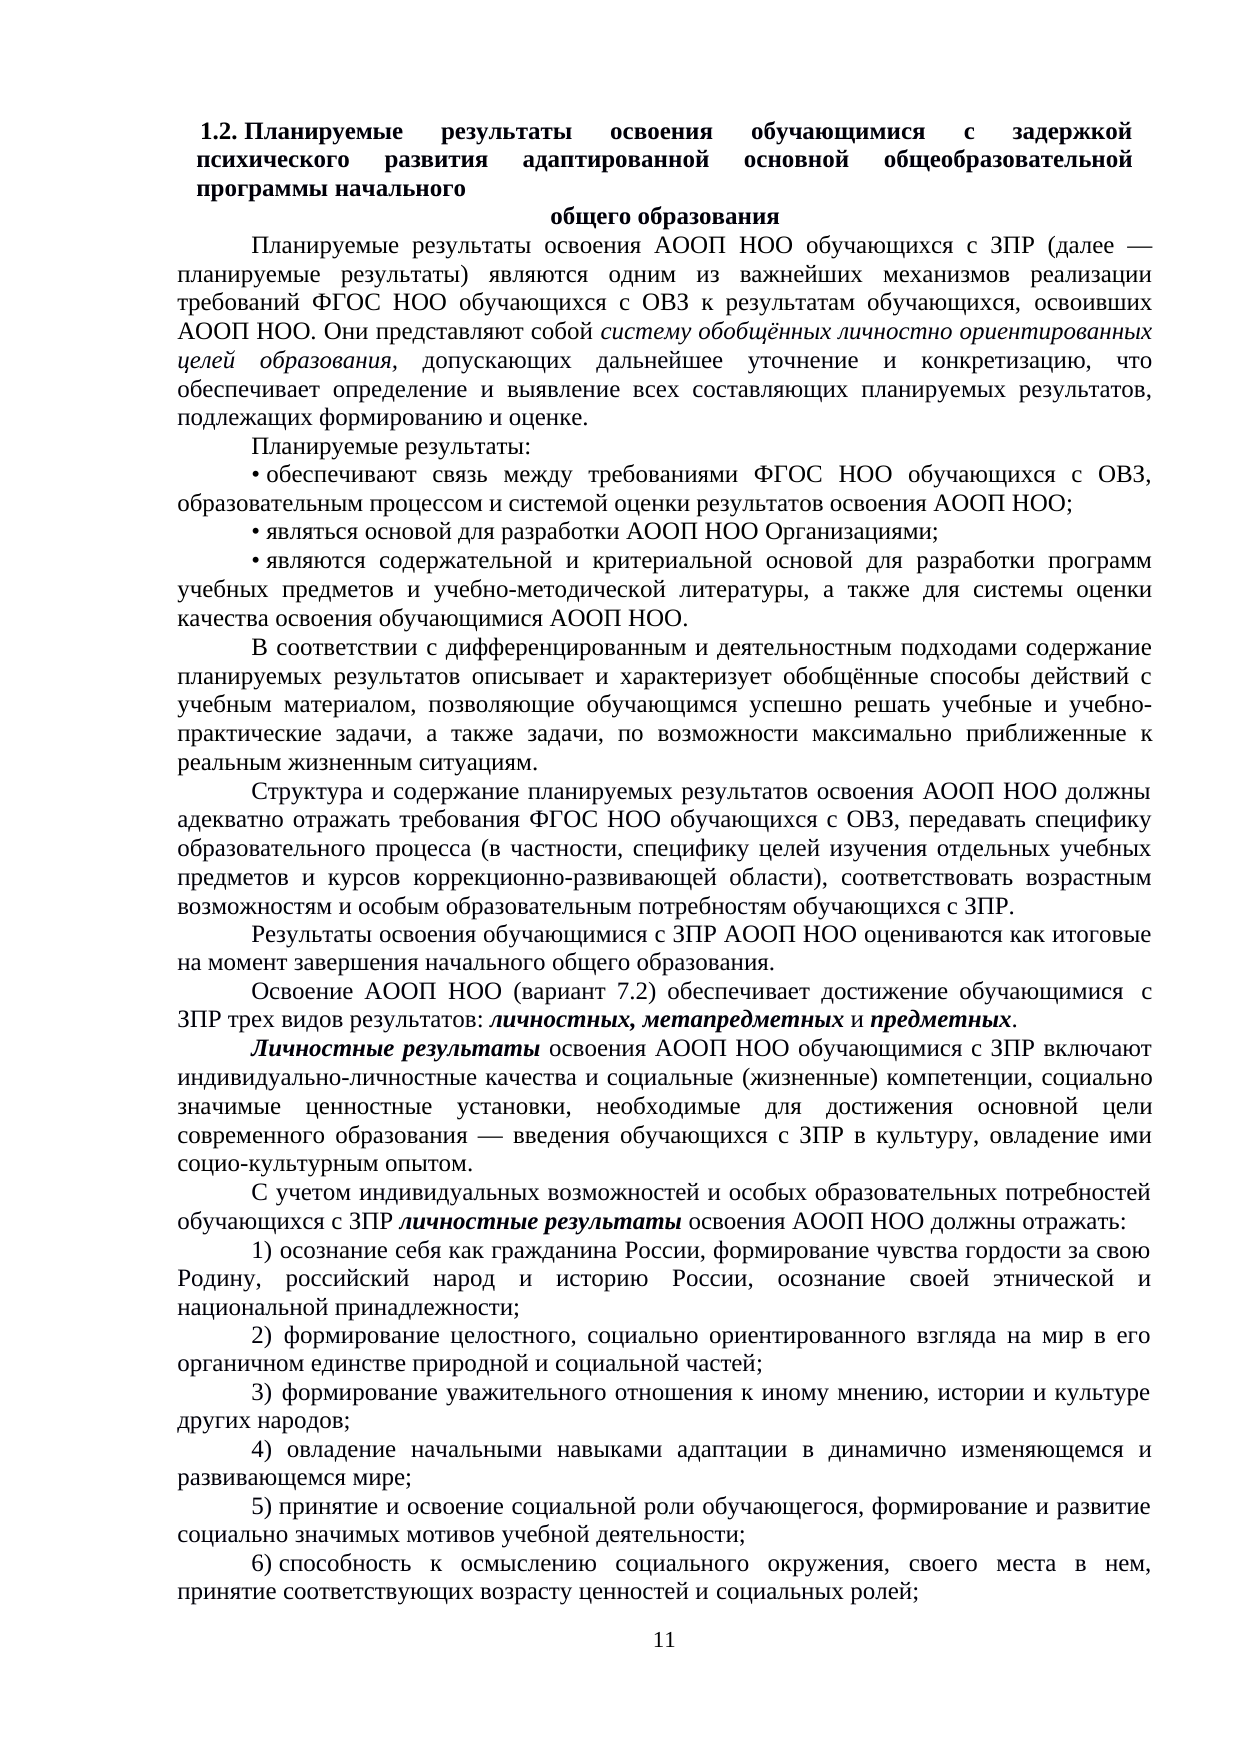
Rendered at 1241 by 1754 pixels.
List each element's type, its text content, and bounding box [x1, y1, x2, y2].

list являются содержательной и критериальной основой для разработки программ учебных предметов и учебно-методической литературы, а также для системы оценки качества освоения обучающимися АООП НОО. [177, 546, 1152, 632]
list обеспечивают связь между требованиями ФГОС НОО обучающихся с ОВЗ, образовательным процессом и системой оценки результатов освоения АООП НОО; [177, 460, 1152, 517]
list формирование уважительного отношения к иному мнению, истории и культуре других народов; [177, 1378, 1151, 1434]
text С учетом индивидуальных возможностей и особых образовательных потребностей обучающихся с ЗПР личностные результаты освоения АООП НОО должны отражать: [177, 1177, 1152, 1235]
text Личностные результаты освоения АООП НОО обучающимися с ЗПР включают индивидуально-личностные качества и социальные (жизненные) компетенции, социально значимые ценностные установки, необходимые для достижения основной цели современного образования ― введения обучающихся с ЗПР в культуру, овладение ими социо-культурным опытом. [177, 1033, 1153, 1177]
list способность к осмыслению социального окружения, своего места в нем, принятие соответствующих возрасту ценностей и социальных ролей; [177, 1548, 1152, 1605]
subtitle Планируемые результаты освоения обучающимися с задержкой психического развития адаптированной основной общеобразовательной программы начального [196, 116, 1132, 202]
list являться основой для разработки АООП НОО Организациями; [251, 517, 1240, 546]
text Планируемые результаты: [251, 431, 1240, 460]
list принятие и освоение социальной роли обучающегося, формирование и развитие социально значимых мотивов учебной деятельности; [177, 1492, 1152, 1548]
text Результаты освоения обучающимися с ЗПР АООП НОО оцениваются как итоговые на момент завершения начального общего образования. [177, 920, 1152, 976]
text Структура и содержание планируемых результатов освоения АООП НОО должны адекватно отражать требования ФГОС НОО обучающихся с ОВЗ, передавать специфику образовательного процесса (в частности, специфику целей изучения отдельных учебных предметов и курсов коррекционно-развивающей области), соответствовать возрастным возможностям и особым образовательным потребностям обучающихся с ЗПР. [177, 776, 1152, 919]
text Планируемые результаты освоения АООП НОО обучающихся с ЗПР (далее — планируемые результаты) являются одним из важнейших механизмов реализации требований ФГОС НОО обучающихся с ОВЗ к результатам обучающихся, освоивших АООП НОО. Они представляют собой систему обобщённых личностно ориентированных целей образования, допускающих дальнейшее уточнение и конкретизацию, что обеспечивает определение и выявление всех составляющих планируемых результатов, подлежащих формированию и оценке. [177, 230, 1152, 431]
text общего образования [550, 202, 1240, 230]
text В соответствии с дифференцированным и деятельностным подходами содержание планируемых результатов описывает и характеризует обобщённые способы действий с учебным материалом, позволяющие обучающимся успешно решать учебные и учебно- практические задачи, а также задачи, по возможности максимально приближенные к реальным жизненным ситуациям. [177, 632, 1153, 776]
list осознание себя как гражданина России, формирование чувства гордости за свою Родину, российский народ и историю России, осознание своей этнической и национальной принадлежности; [177, 1235, 1152, 1321]
list формирование целостного, социально ориентированного взгляда на мир в его органичном единстве природной и социальной частей; [177, 1321, 1151, 1377]
text Освоение АООП НОО (вариант 7.2) обеспечивает достижение обучающимися с ЗПР трех видов результатов: личностных, метапредметных и предметных. [177, 977, 1152, 1033]
list овладение начальными навыками адаптации в динамично изменяющемся и развивающемся мире; [177, 1435, 1152, 1491]
